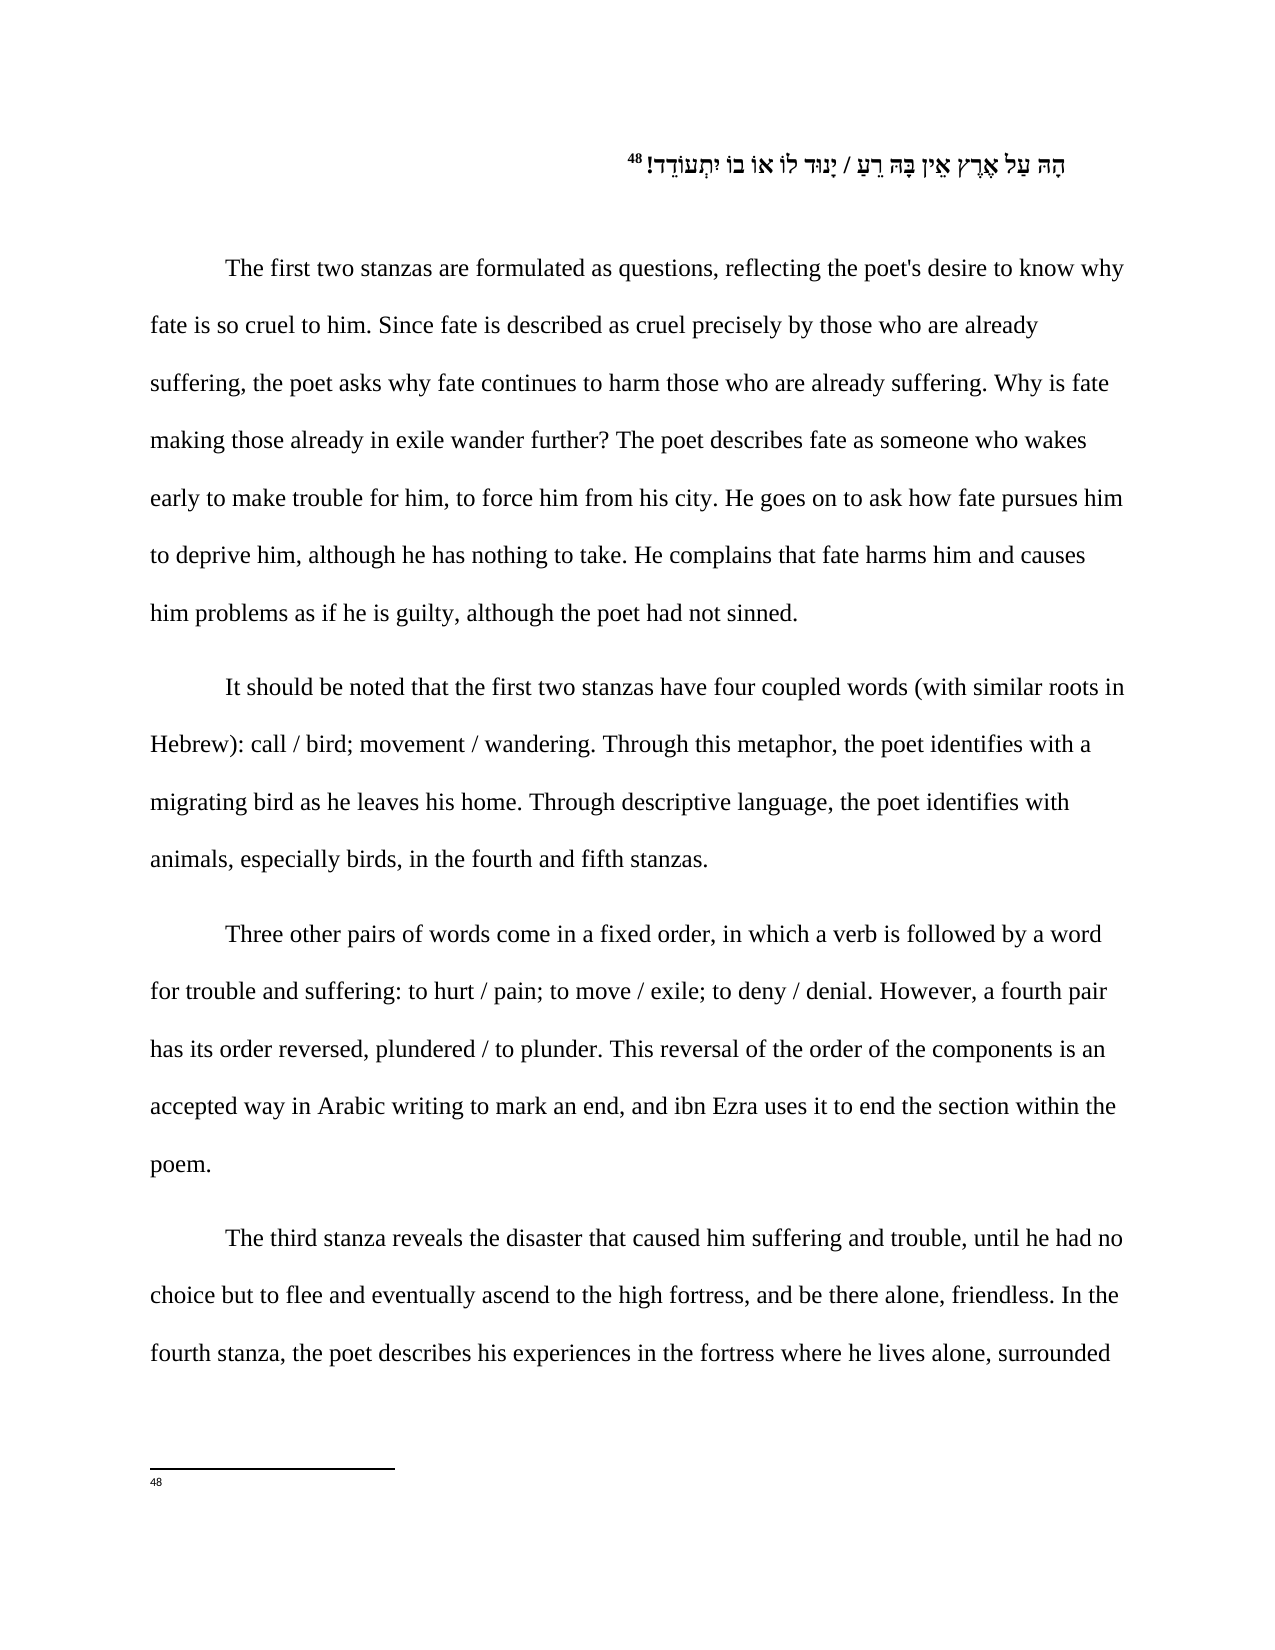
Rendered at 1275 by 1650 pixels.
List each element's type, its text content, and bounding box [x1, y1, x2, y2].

text The first two stanzas are formulated as questions, reflecting the poet's desire to know why fate is so cruel to him. Since fate is described as cruel precisely by those who are already suffering, the poet asks why fate continues to harm those who are already suffering. Why is fate making those already in exile wander further? The poet describes fate as someone who wakes early to make trouble for him, to force him from his city. He goes on to ask how fate pursues him to deprive him, although he has nothing to take. He complains that fate harms him and causes him problems as if he is guilty, although the poet had not sinned. [150, 253, 1125, 627]
text Three other pairs of words come in a fixed order, in which a verb is followed by a word for trouble and suffering: to hurt / pain; to move / exile; to deny / denial. However, a fourth pair has its order reversed, plundered / to plunder. This reversal of the order of the components is an accepted way in Arabic writing to mark an end, and ibn Ezra uses it to end the section within the poem. [150, 919, 1125, 1177]
text הָהּ עַל אֶרֶץ אֵין בָּהּ רֵעַ / יָנוּד לוֹ אוֹ בוֹ יִתְעוֹדֵד! [150, 150, 1066, 179]
text It should be noted that the first two stanzas have four coupled words (with similar roots in Hebrew): call / bird; movement / wandering. Through this metaphor, the poet identifies with a migrating bird as he leaves his home. Through descriptive language, the poet identifies with animals, especially birds, in the fourth and fifth stanzas. [150, 672, 1125, 873]
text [150, 1223, 1125, 1367]
